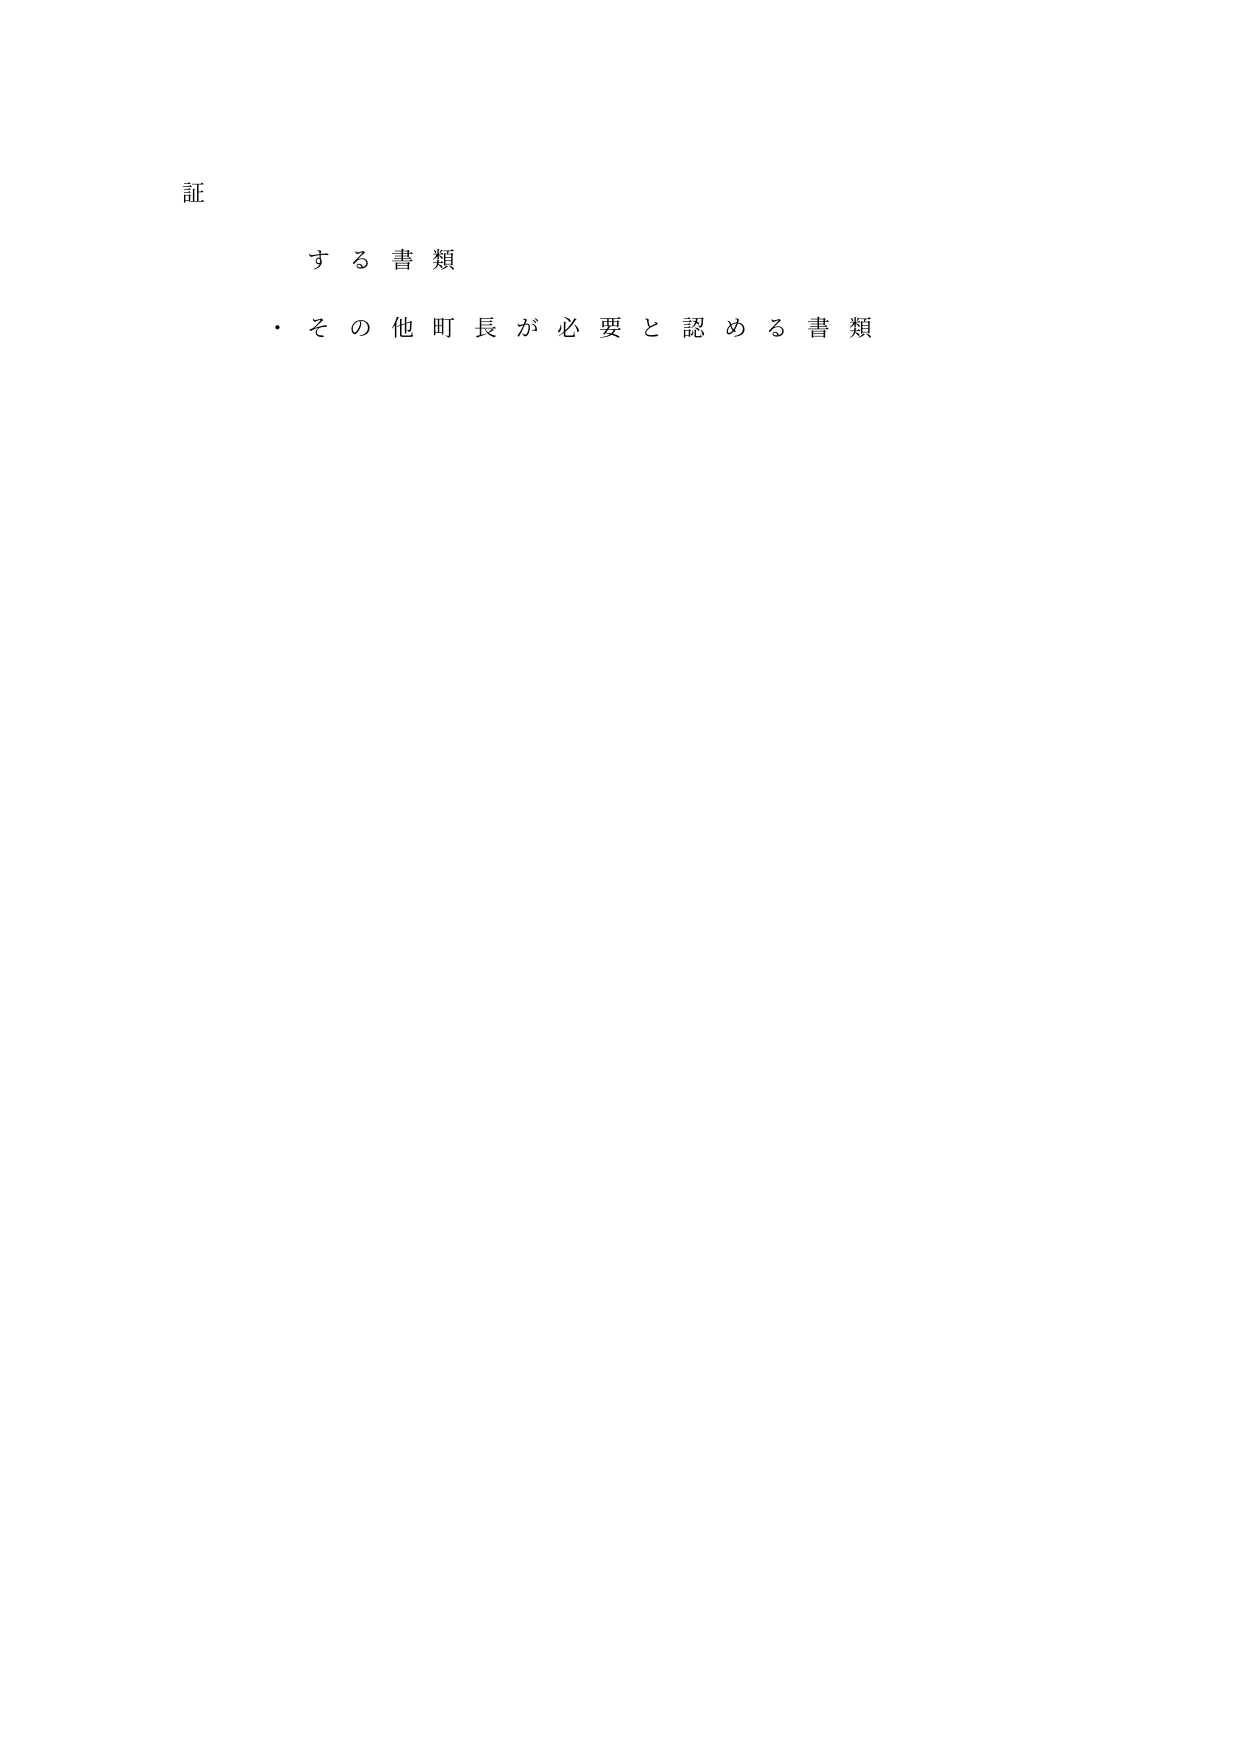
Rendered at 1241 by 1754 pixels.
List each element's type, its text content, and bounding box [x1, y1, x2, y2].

text する書類 [183, 228, 1058, 290]
text ・その他町長が必要と認める書類 [183, 295, 1058, 357]
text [183, 161, 1058, 223]
